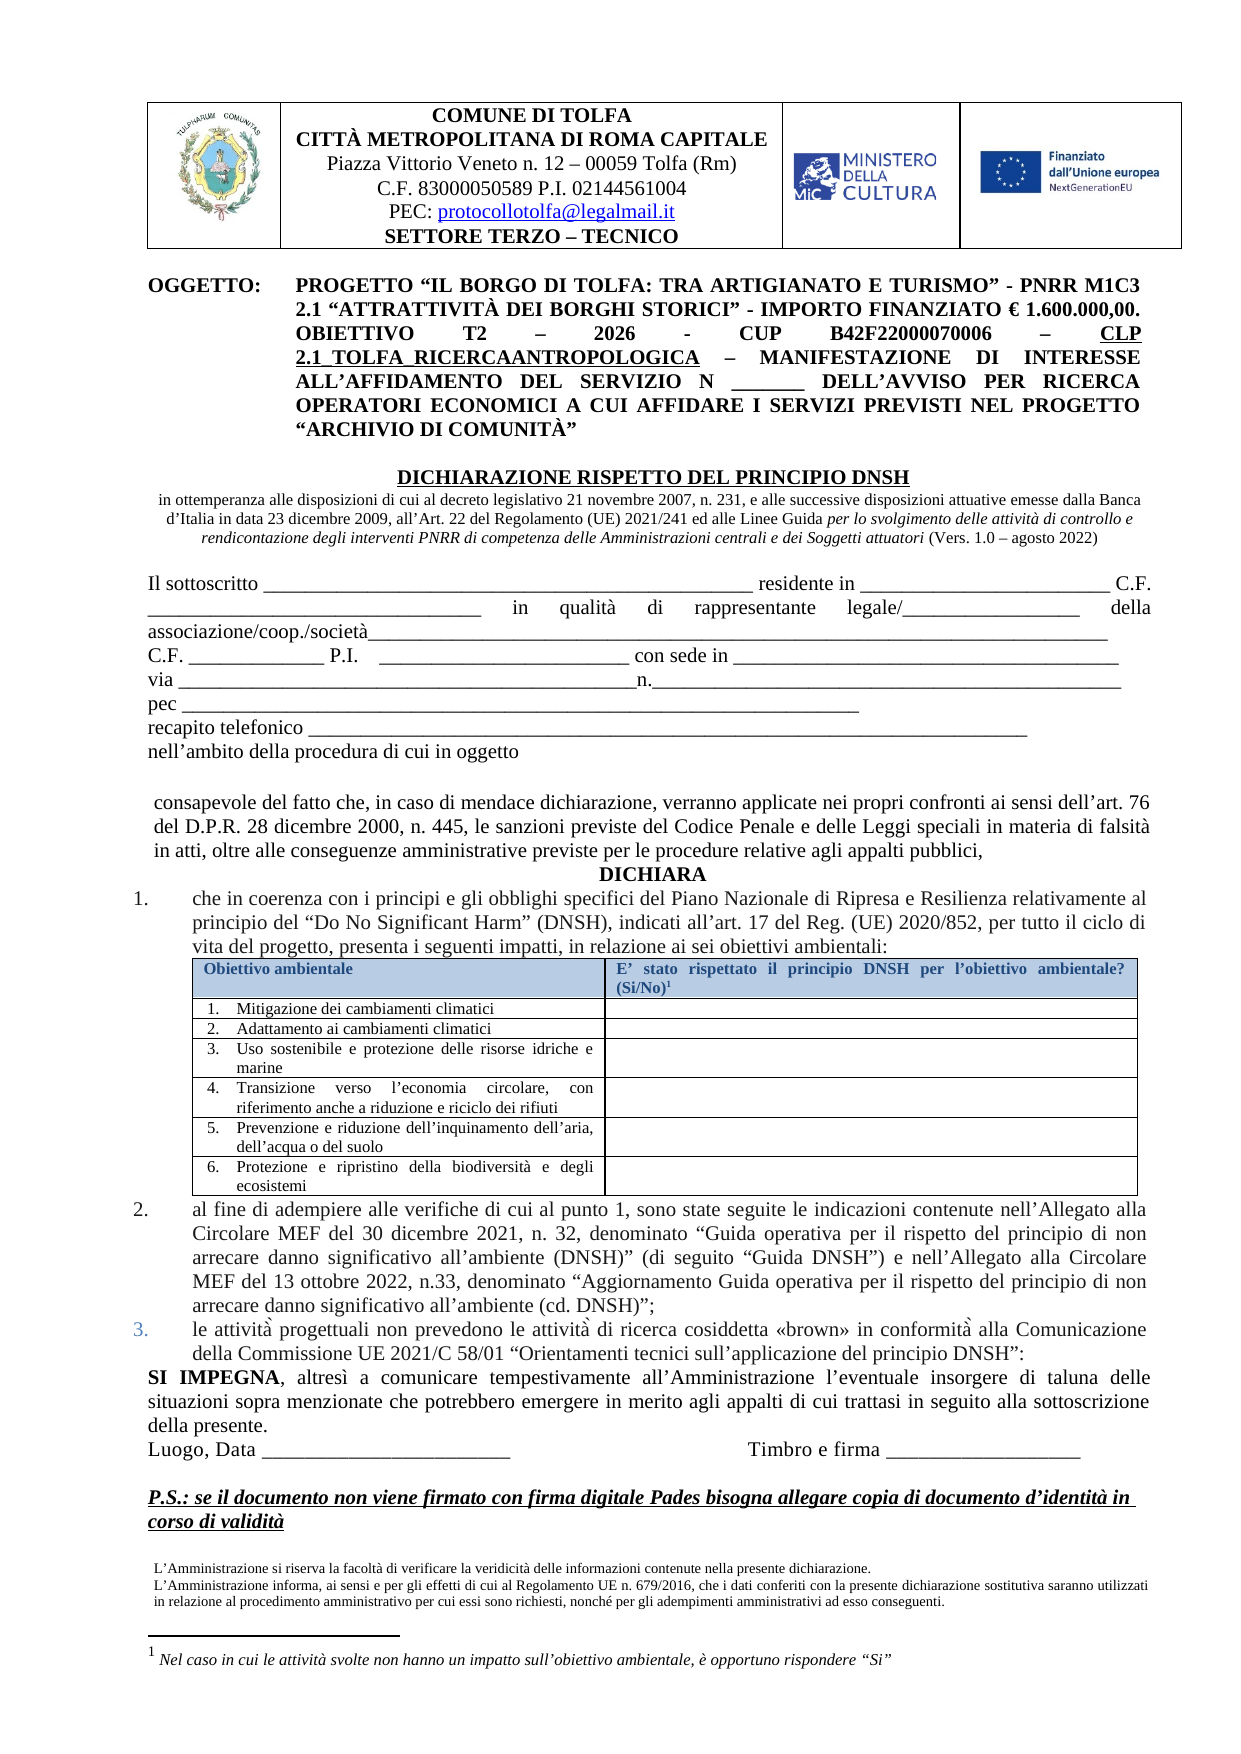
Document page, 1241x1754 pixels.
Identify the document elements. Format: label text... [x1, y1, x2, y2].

table_header Obiettivo ambientale [193, 959, 604, 997]
text L’Amministrazione informa, ai sensi e per gli effetti di cui al Regolamento UE n. 679/2016, che i dati conferiti con la presente dichiarazione sostitutiva saranno utilizzati in relazione al procedimento amministrativo per cui essi sono richiesti, nonché per gli adempimenti amministrativi ad esso conseguenti. [153, 1576, 1152, 1610]
text DICHIARA [154, 862, 1152, 886]
picture [793, 153, 937, 200]
text pec _________________________________________________________________ [148, 691, 1152, 715]
text OGGETTO: PROGETTO “IL BORGO DI TOLFA: TRA ARTIGIANATO E TURISMO” - PNRR M1C3 2.1 “ATTRATTIVITÀ DEI BORGHI STORICI” - IMPORTO FINANZIATO € 1.600.000,00. OBIETTIVO T2 – 2026 - CUP B42F22000070006 – CLP 2.1_TOLFA_RICERCAANTROPOLOGICA – MANIFESTAZIONE DI INTERESSE ALL’AFFIDAMENTO DEL SERVIZIO N _______ DELL’AVVISO PER RICERCA OPERATORI ECONOMICI A CUI AFFIDARE I SERVIZI PREVISTI NEL PROGETTO “ARCHIVIO DI COMUNITÀ” [148, 273, 1141, 441]
subtitle le attività̀ progettuali non prevedono le attività̀ di ricerca cosiddetta «brown» in conformità̀ alla Comunicazione della Commissione UE 2021/C 58/01 “Orientamenti tecnici sull’applicazione del principio DNSH”: [133, 1317, 1148, 1365]
text L’Amministrazione si riserva la facoltà di verificare la veridicità delle informazioni contenute nella presente dichiarazione. [153, 1560, 1152, 1576]
table_cell Adattamento ai cambiamenti climatici [193, 1019, 604, 1038]
table_header [961, 103, 1181, 248]
table_cell [606, 1039, 1137, 1077]
table_cell [606, 1078, 1137, 1117]
picture [168, 103, 270, 226]
text C.F. _____________ P.I. ________________________ con sede in _____________________________________ [148, 643, 1152, 667]
text SI IMPEGNA, altresì a comunicare tempestivamente all’Amministrazione l’eventuale insorgere di taluna delle situazioni sopra menzionate che potrebbero emergere in merito agli appalti di cui trattasi in seguito alla sottoscrizione della presente. [148, 1365, 1151, 1437]
table_cell Uso sostenibile e protezione delle risorse idriche e marine [193, 1039, 604, 1077]
subtitle al fine di adempiere alle verifiche di cui al punto 1, sono state seguite le indicazioni contenute nell’Allegato alla Circolare MEF del 30 dicembre 2021, n. 32, denominato “Guida operativa per il rispetto del principio di non arrecare danno significativo all’ambiente (DNSH)” (di seguito “Guida DNSH”) e nell’Allegato alla Circolare MEF del 13 ottobre 2022, n.33, denominato “Aggiornamento Guida operativa per il rispetto del principio di non arrecare danno significativo all’ambiente (cd. DNSH)”; [133, 1196, 1148, 1317]
table_cell [606, 1019, 1137, 1038]
subtitle che in coerenza con i principi e gli obblighi specifici del Piano Nazionale di Ripresa e Resilienza relativamente al principio del “Do No Significant Harm” (DNSH), indicati all’art. 17 del Reg. (UE) 2020/852, per tutto il ciclo di vita del progetto, presenta i seguenti impatti, in relazione ai sei obiettivi ambientali: [133, 886, 1148, 958]
text Il sottoscritto _______________________________________________ residente in ________________________ C.F. ________________________________ in qualità di rappresentante legale/_________________ della associazione/coop./società_______________________________________________________________________ [148, 571, 1152, 643]
table_cell Transizione verso l’economia circolare, con riferimento anche a riduzione e riciclo dei rifiuti [193, 1078, 604, 1117]
table_header [783, 103, 959, 248]
text consapevole del fatto che, in caso di mendace dichiarazione, verranno applicate nei propri confronti ai sensi dell’art. 76 del D.P.R. 28 dicembre 2000, n. 445, le sanzioni previste del Codice Penale e delle Leggi speciali in materia di falsità in atti, oltre alle conseguenze amministrative previste per le procedure relative agli appalti pubblici, [153, 790, 1152, 862]
table_header COMUNE DI TOLFA CITTÀ METROPOLITANA DI ROMA CAPITALE Piazza Vittorio Veneto n. 12 – 00059 Tolfa (Rm) C.F. 83000050589 P.I. 02144561004 PEC: protocollotolfa@legalmail.it SETTORE TERZO – TECNICO [281, 103, 782, 248]
text via ____________________________________________n._____________________________________________ [148, 667, 1152, 691]
table_cell Mitigazione dei cambiamenti climatici [193, 999, 604, 1018]
table_header [148, 103, 280, 248]
text nell’ambito della procedura di cui in oggetto [148, 739, 1152, 763]
text P.S.: se il documento non viene firmato con firma digitale Pades bisogna allegare copia di documento d’identità in corso di validità [148, 1485, 1152, 1533]
table_cell [606, 1157, 1137, 1195]
text recapito telefonico _____________________________________________________________________ [148, 715, 1152, 739]
table_cell Prevenzione e riduzione dell’inquinamento dell’aria, dell’acqua o del suolo [193, 1118, 604, 1156]
text in ottemperanza alle disposizioni di cui al decreto legislativo 21 novembre 2007, n. 231, e alle successive disposizioni attuative emesse dalla Banca d’Italia in data 23 dicembre 2009, all’Art. 22 del Regolamento (UE) 2021/241 ed alle Linee Guida per lo svolgimento delle attività di controllo e rendicontazione degli interventi PNRR di competenza delle Amministrazioni centrali e dei Soggetti attuatori (Vers. 1.0 – agosto 2022) [148, 489, 1152, 547]
table_cell [606, 1118, 1137, 1156]
text DICHIARAZIONE RISPETTO DEL PRINCIPIO DNSH [155, 465, 1152, 489]
picture [974, 146, 1169, 198]
table_cell Protezione e ripristino della biodiversità e degli ecosistemi [193, 1157, 604, 1195]
table_header E’ stato rispettato il principio DNSH per l’obiettivo ambientale? (Si/No) [606, 959, 1137, 997]
text Luogo, Data _______________________ Timbro e firma __________________ [148, 1437, 1152, 1461]
table_cell [606, 999, 1137, 1018]
